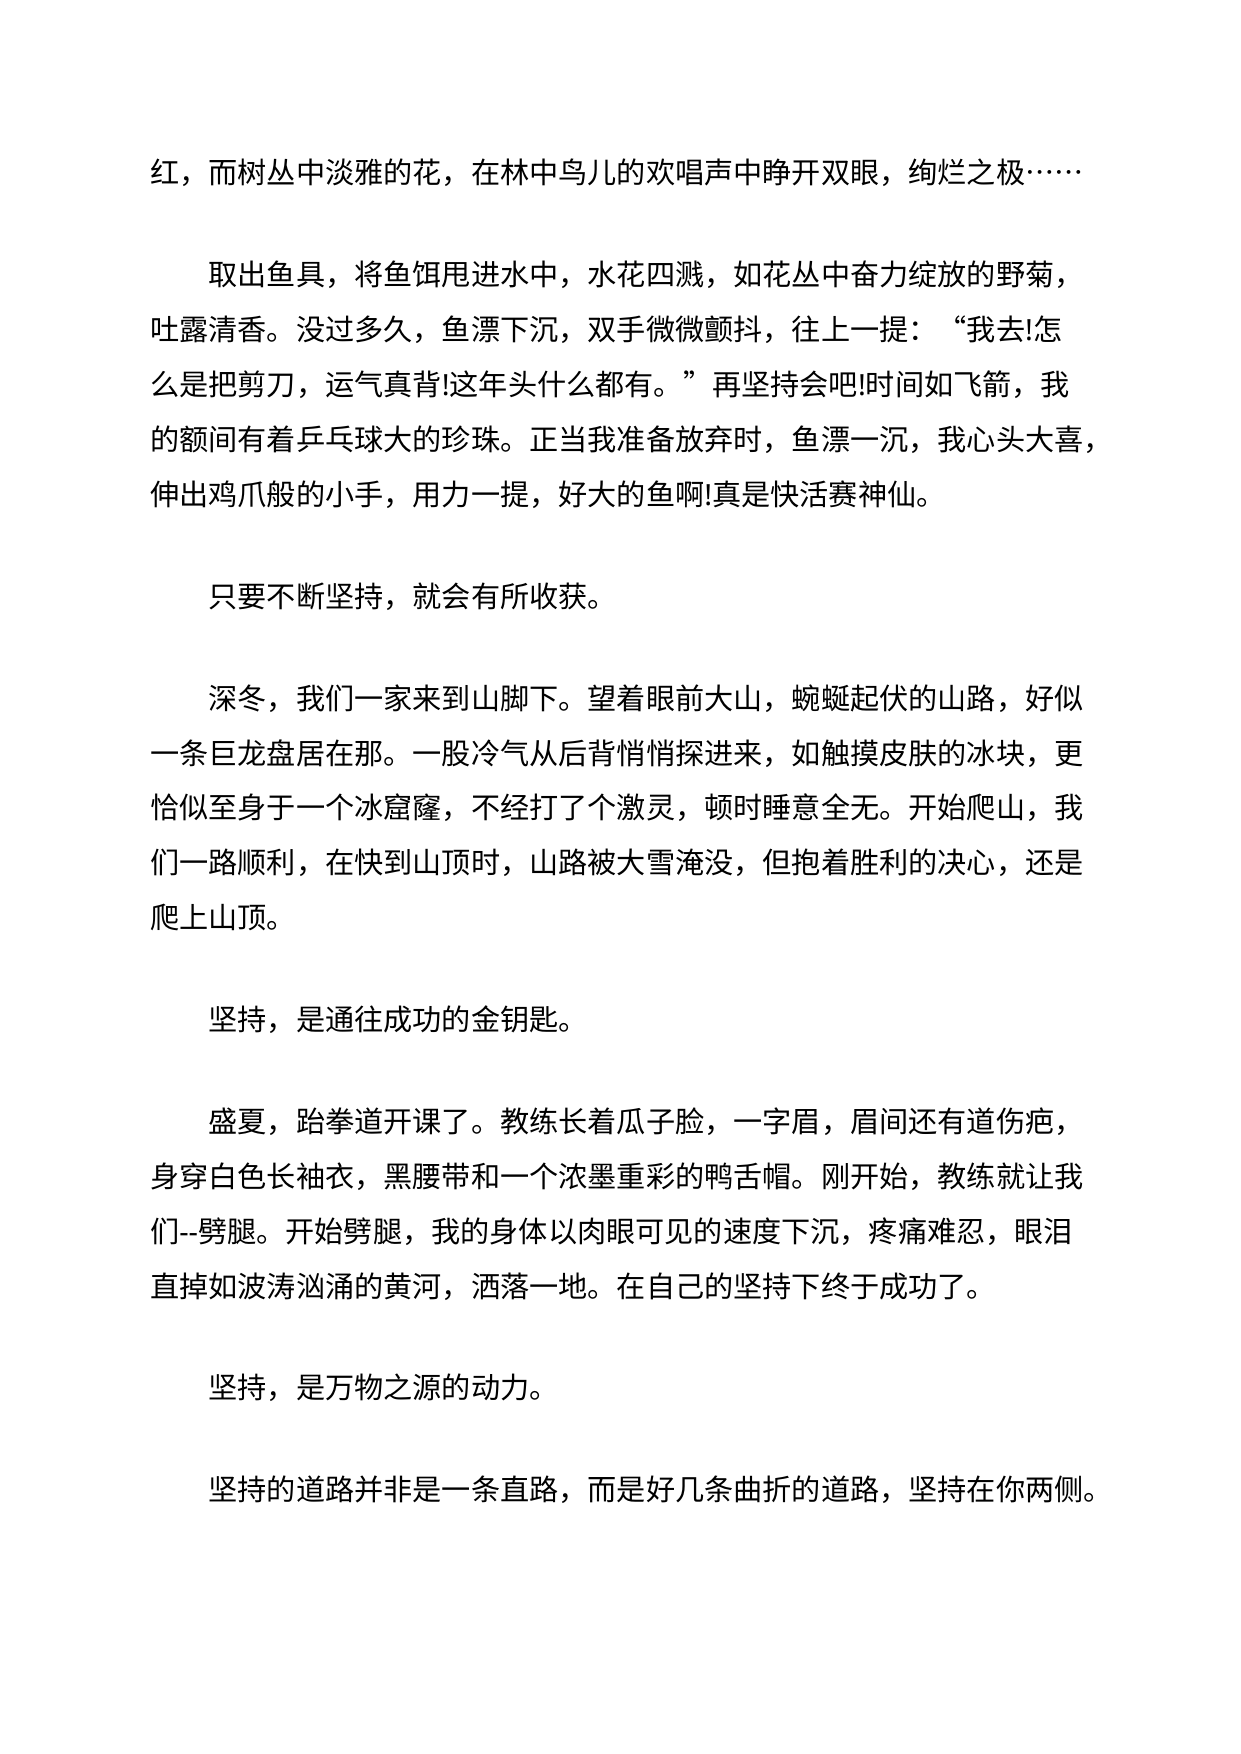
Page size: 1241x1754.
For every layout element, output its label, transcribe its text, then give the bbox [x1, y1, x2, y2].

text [150, 150, 1090, 192]
text 坚持，是通往成功的金钥匙。 [150, 997, 1090, 1039]
text 只要不断坚持，就会有所收获。 [150, 573, 1090, 616]
text 深冬，我们一家来到山脚下。望着眼前大山，蜿蜒起伏的山路，好似一条巨龙盘居在那。一股冷气从后背悄悄探进来，如触摸皮肤的冰块，更恰似至身于一个冰窟窿，不经打了个激灵，顿时睡意全无。开始爬山，我们一路顺利，在快到山顶时，山路被大雪淹没，但抱着胜利的决心，还是爬上山顶。 [150, 675, 1090, 937]
text 坚持，是万物之源的动力。 [150, 1365, 1090, 1407]
text 坚持的道路并非是一条直路，而是好几条曲折的道路，坚持在你两侧。 [150, 1467, 1090, 1509]
text 取出鱼具，将鱼饵甩进水中，水花四溅，如花丛中奋力绽放的野菊，吐露清香。没过多久，鱼漂下沉，双手微微颤抖，往上一提：“我去!怎么是把剪刀，运气真背!这年头什么都有。”再坚持会吧!时间如飞箭，我的额间有着乒乓球大的珍珠。正当我准备放弃时，鱼漂一沉，我心头大喜，伸出鸡爪般的小手，用力一提，好大的鱼啊!真是快活赛神仙。 [150, 252, 1090, 514]
text 盛夏，跆拳道开课了。教练长着瓜子脸，一字眉，眉间还有道伤疤，身穿白色长袖衣，黑腰带和一个浓墨重彩的鸭舌帽。刚开始，教练就让我们--劈腿。开始劈腿，我的身体以肉眼可见的速度下沉，疼痛难忍，眼泪直掉如波涛汹涌的黄河，洒落一地。在自己的坚持下终于成功了。 [150, 1098, 1090, 1306]
